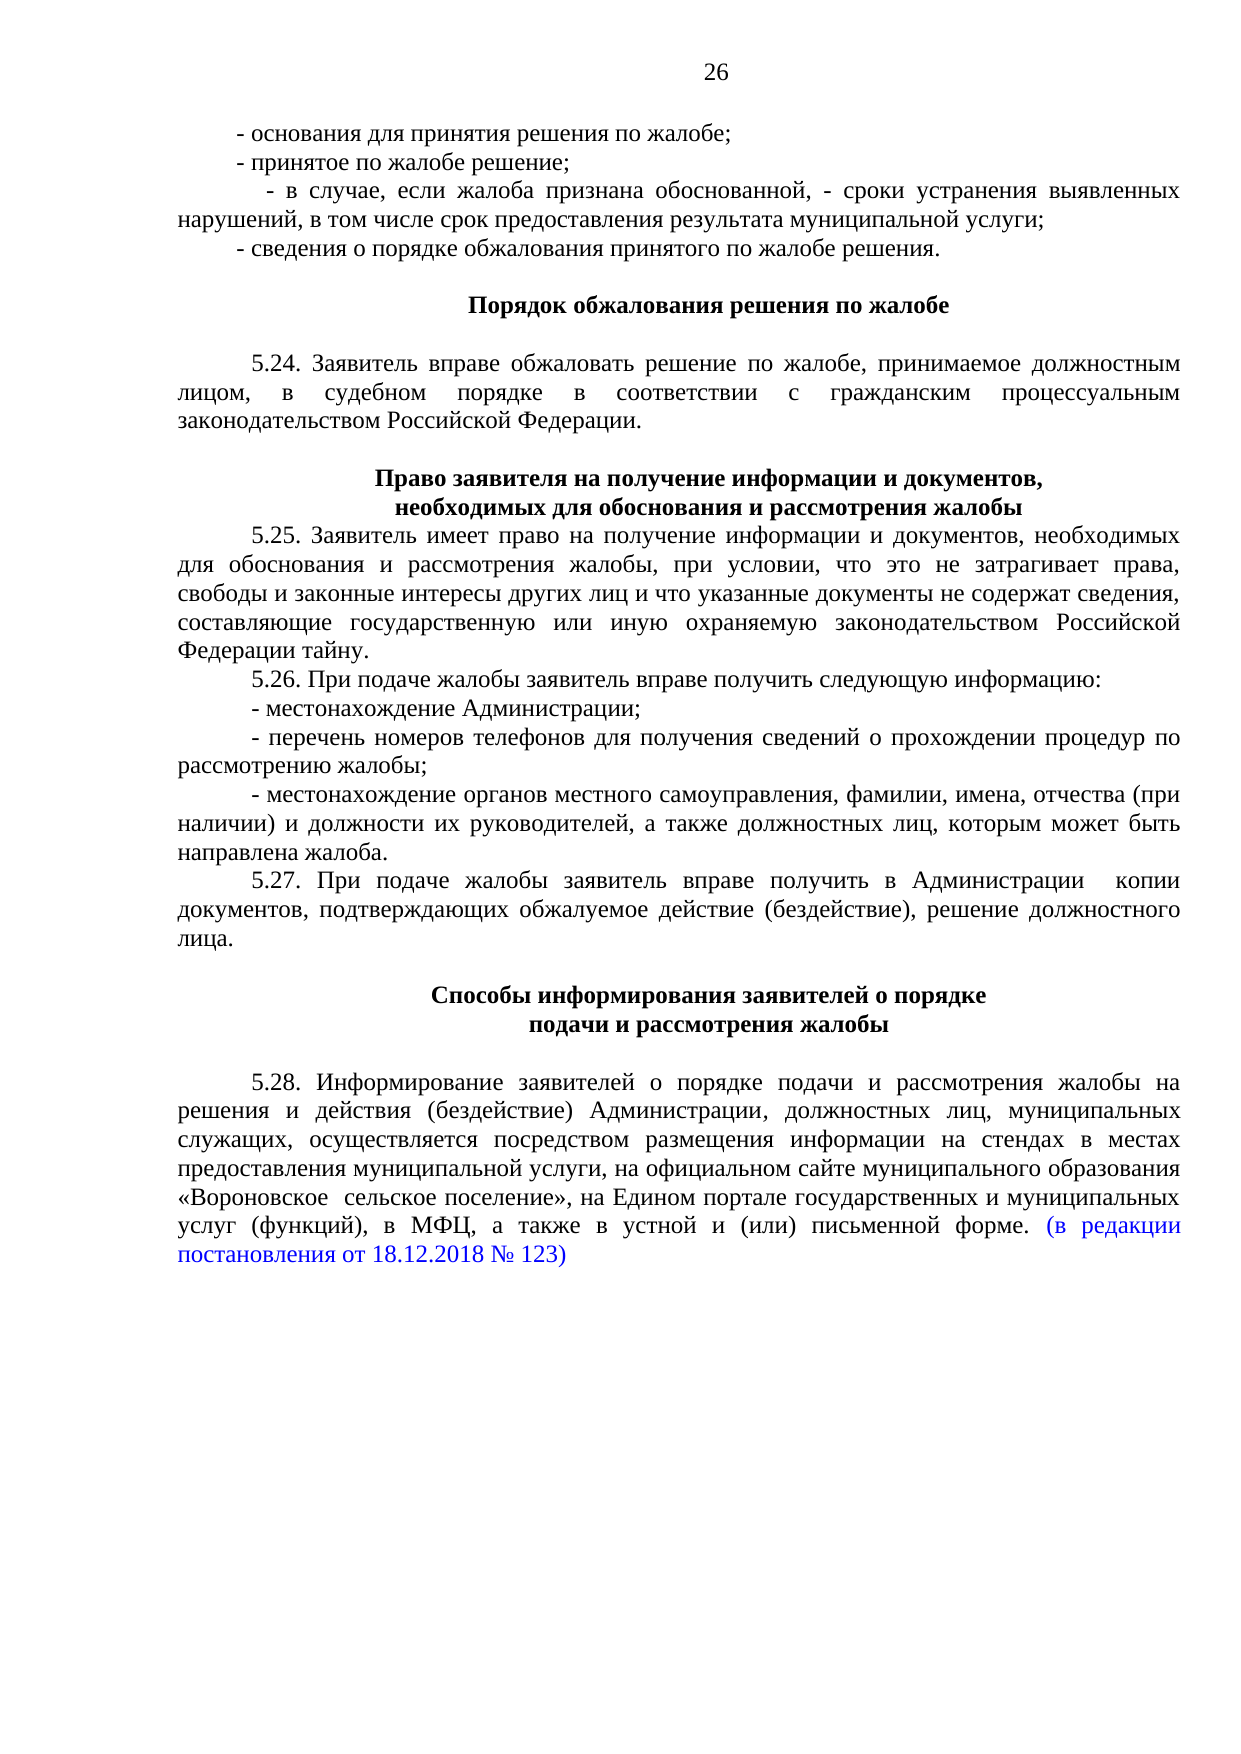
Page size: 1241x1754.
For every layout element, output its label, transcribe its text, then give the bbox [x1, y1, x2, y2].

text 5.28. Информирование заявителей о порядке подачи и рассмотрения жалобы на решения и действия (бездействие) Администрации, должностных лиц, муниципальных служащих, осуществляется посредством размещения информации на стендах в местах предоставления муниципальной услуги, на официальном сайте муниципального образования «Вороновское сельское поселение», на Едином портале государственных и муниципальных услуг (функций), в МФЦ, а также в устной и (или) письменной форме. (в редакции постановления от 18.12.2018 № 123) [177, 1067, 1181, 1268]
text 5.26. При подаче жалобы заявитель вправе получить следующую информацию: [177, 664, 1181, 693]
text - основания для принятия решения по жалобе; [177, 118, 1181, 147]
text 5.24. Заявитель вправе обжаловать решение по жалобе, принимаемое должностным лицом, в судебном порядке в соответствии с гражданским процессуальным законодательством Российской Федерации. [177, 348, 1181, 434]
text - перечень номеров телефонов для получения сведений о прохождении процедур по рассмотрению жалобы; [177, 722, 1181, 779]
text необходимых для обоснования и рассмотрения жалобы [177, 492, 1181, 521]
text - в случае, если жалоба признана обоснованной, - сроки устранения выявленных нарушений, в том числе срок предоставления результата муниципальной услуги; [177, 176, 1181, 233]
text Порядок обжалования решения по жалобе [177, 291, 1181, 319]
text - местонахождение органов местного самоуправления, фамилии, имена, отчества (при наличии) и должности их руководителей, а также должностных лиц, которым может быть направлена жалоба. [177, 779, 1181, 866]
text - местонахождение Администрации; [177, 693, 1181, 722]
text 5.27. При подаче жалобы заявитель вправе получить в Администрации копии документов, подтверждающих обжалуемое действие (бездействие), решение должностного лица. [177, 866, 1181, 952]
text 5.25. Заявитель имеет право на получение информации и документов, необходимых для обоснования и рассмотрения жалобы, при условии, что это не затрагивает права, свободы и законные интересы других лиц и что указанные документы не содержат сведения, составляющие государственную или иную охраняемую законодательством Российской Федерации тайну. [177, 521, 1181, 664]
text - сведения о порядке обжалования принятого по жалобе решения. [177, 233, 1181, 262]
text - принятое по жалобе решение; [177, 147, 1181, 176]
text подачи и рассмотрения жалобы [177, 1009, 1181, 1038]
text Способы информирования заявителей о порядке [177, 981, 1181, 1009]
text Право заявителя на получение информации и документов, [177, 463, 1181, 492]
